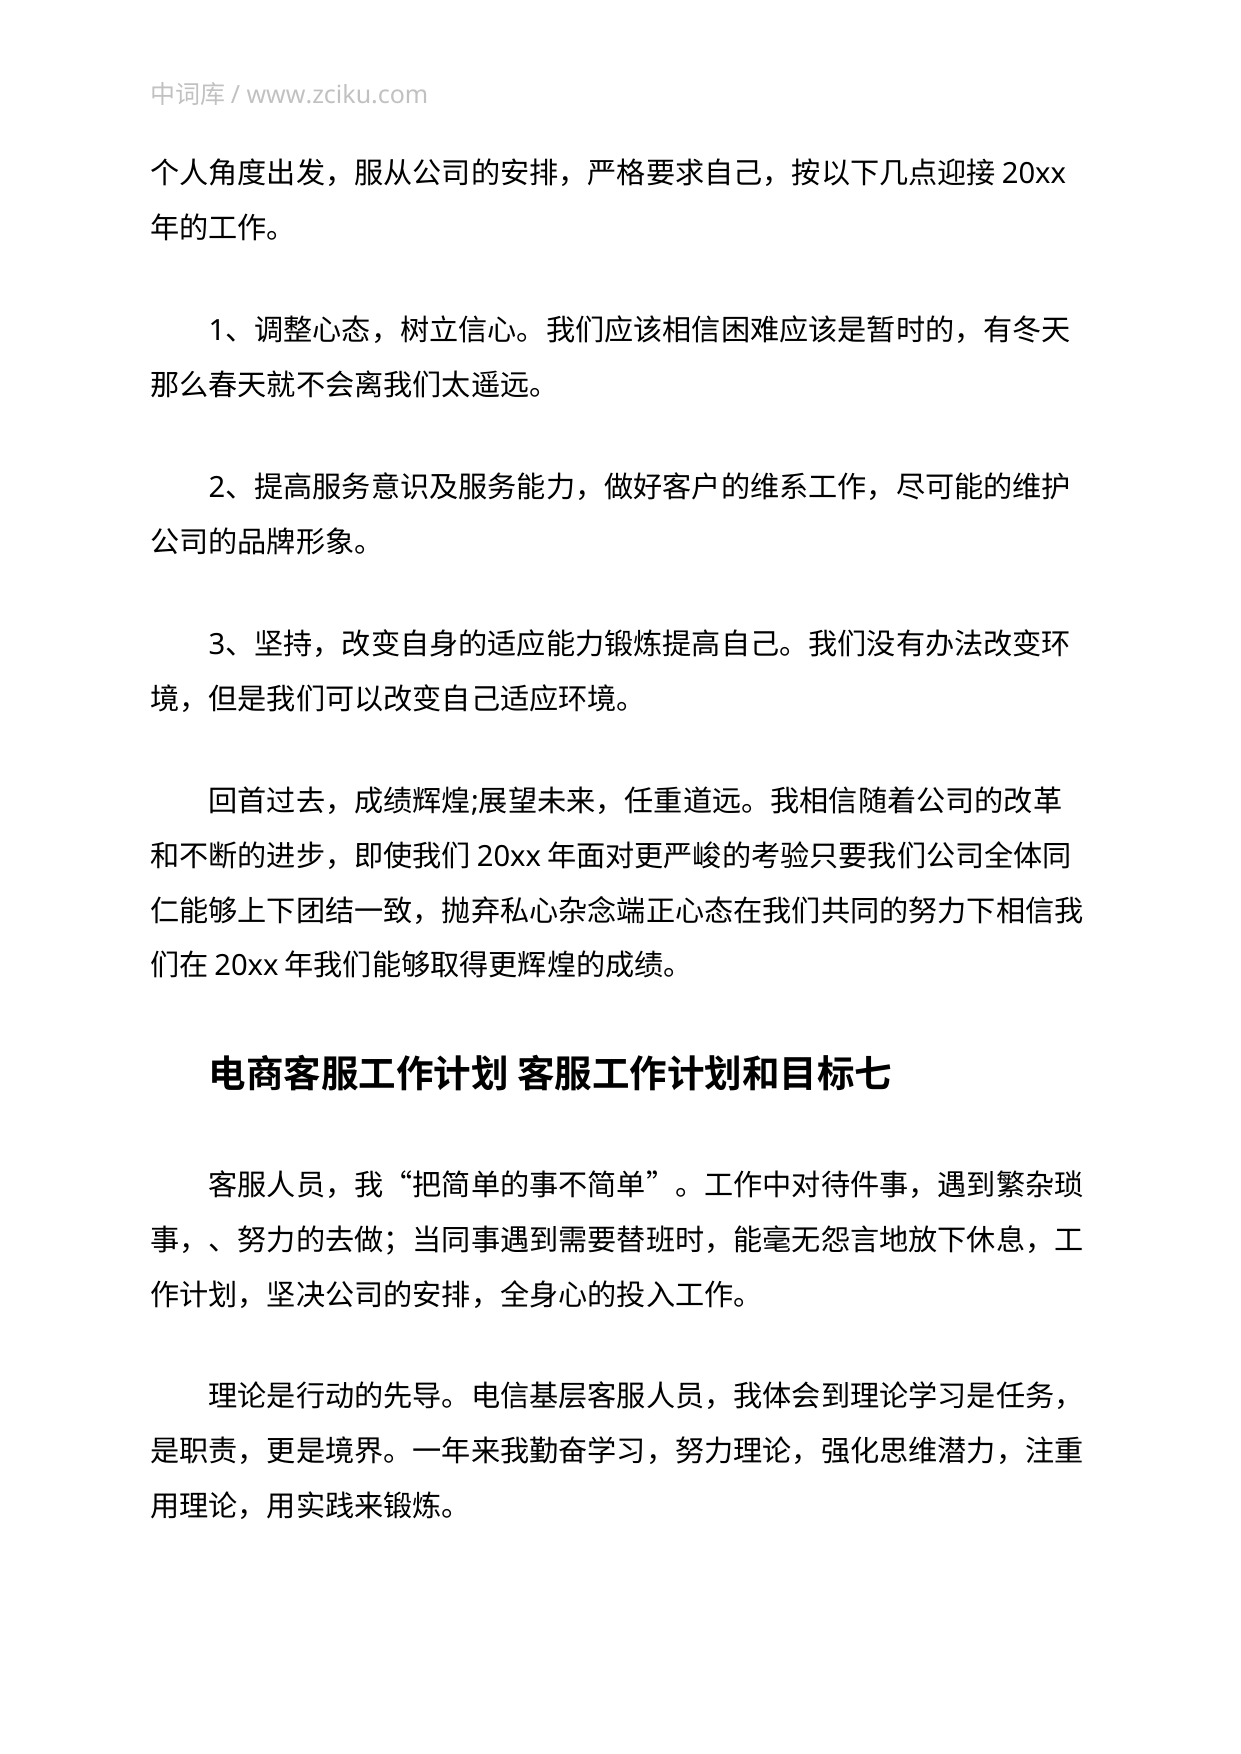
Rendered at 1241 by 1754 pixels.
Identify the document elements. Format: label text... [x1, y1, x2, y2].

text 电商客服工作计划 客服工作计划和目标七 [150, 1044, 1090, 1098]
text 理论是行动的先导。电信基层客服人员，我体会到理论学习是任务，是职责，更是境界。一年来我勤奋学习，努力理论，强化思维潜力，注重用理论，用实践来锻炼。 [150, 1373, 1090, 1525]
text 2、提高服务意识及服务能力，做好客户的维系工作，尽可能的维护公司的品牌形象。 [150, 463, 1090, 561]
text 客服人员，我“把简单的事不简单”。工作中对待件事，遇到繁杂琐事，、努力的去做；当同事遇到需要替班时，能毫无怨言地放下休息，工作计划，坚决公司的安排，全身心的投入工作。 [150, 1161, 1090, 1313]
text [150, 150, 1090, 247]
text 1、调整心态，树立信心。我们应该相信困难应该是暂时的，有冬天那么春天就不会离我们太遥远。 [150, 307, 1090, 404]
text 回首过去，成绩辉煌;展望未来，任重道远。我相信随着公司的改革和不断的进步，即使我们20xx年面对更严峻的考验只要我们公司全体同仁能够上下团结一致，抛弃私心杂念端正心态在我们共同的努力下相信我们在20xx年我们能够取得更辉煌的成绩。 [150, 777, 1090, 984]
text 3、坚持，改变自身的适应能力锻炼提高自己。我们没有办法改变环境，但是我们可以改变自己适应环境。 [150, 620, 1090, 718]
